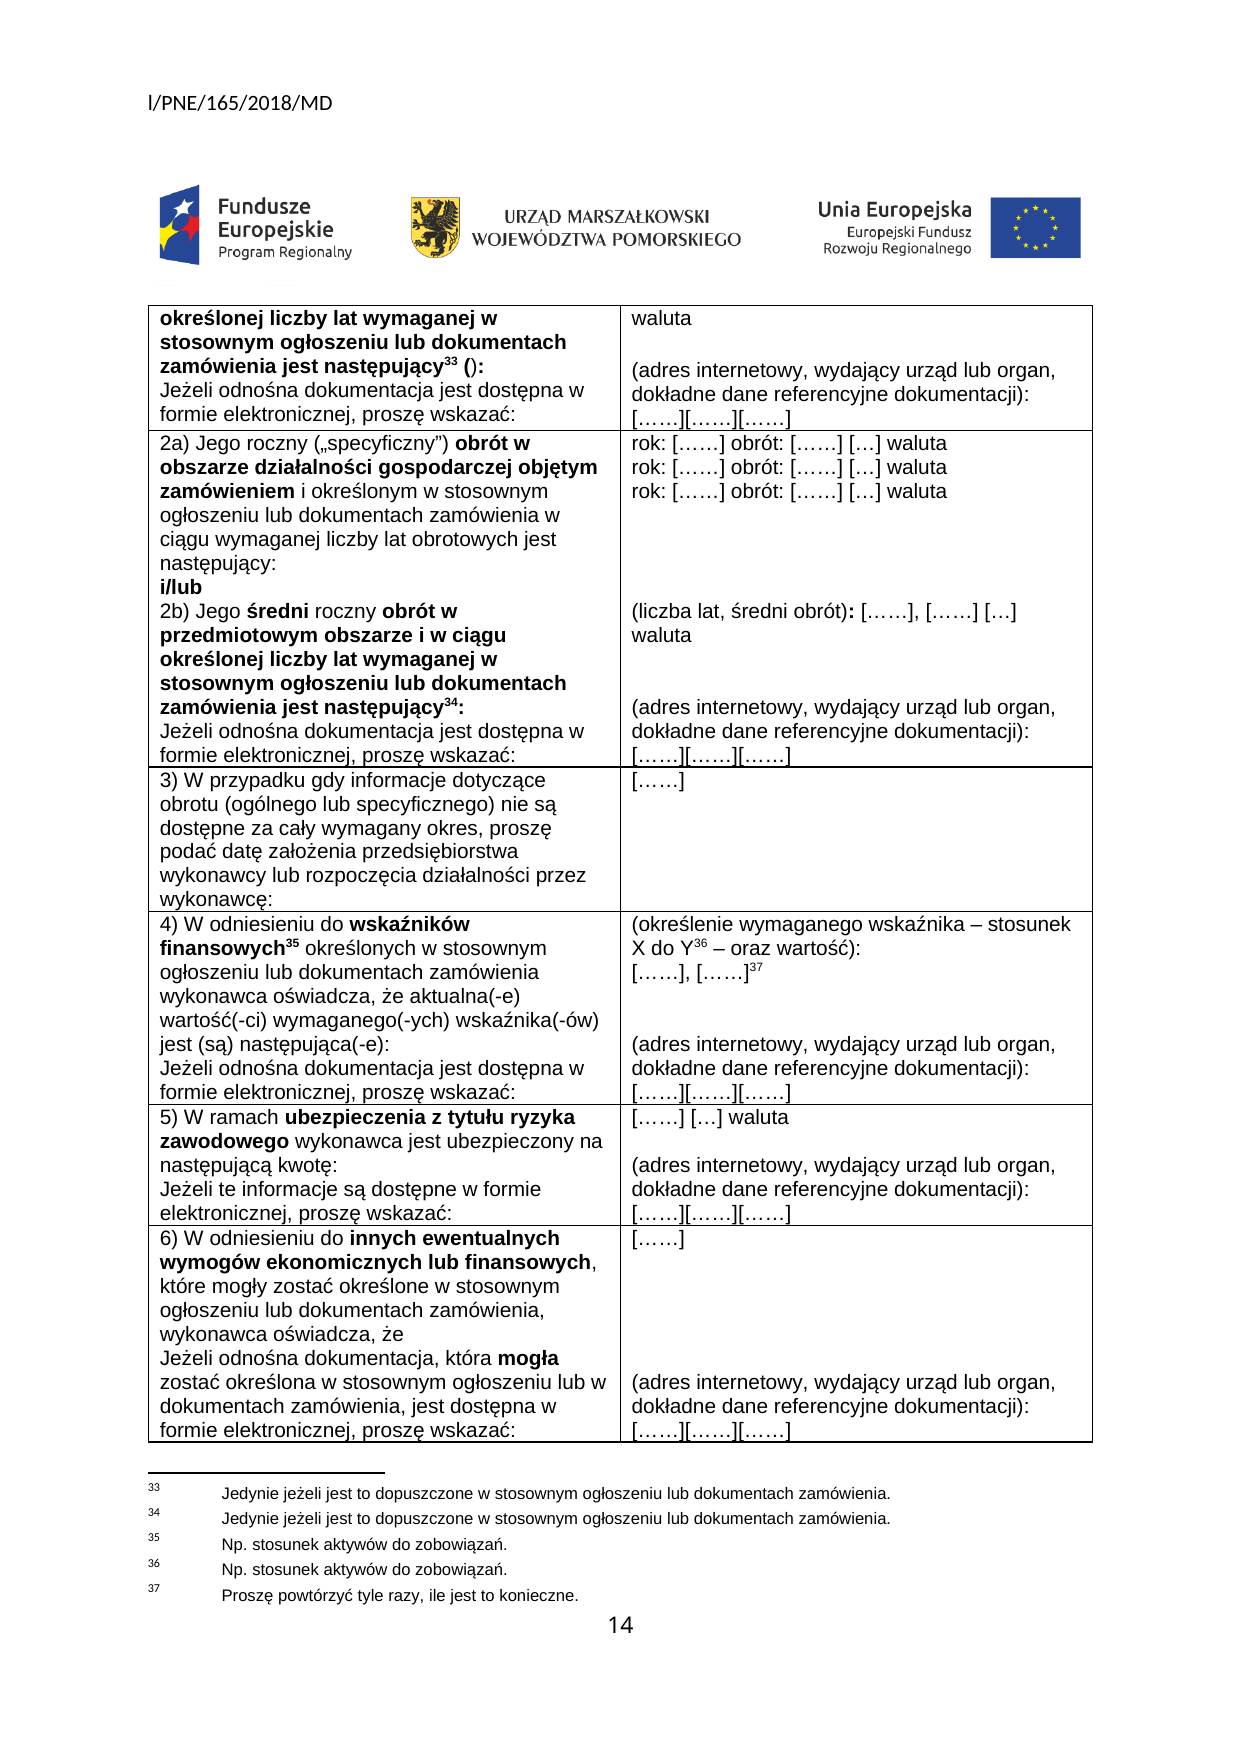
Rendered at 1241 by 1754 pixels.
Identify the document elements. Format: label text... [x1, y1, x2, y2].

table_cell 2a) Jego roczny („specyficzny”) obrót w obszarze działalności gospodarczej objętym zamówieniem i określonym w stosownym ogłoszeniu lub dokumentach zamówienia w ciągu wymaganej liczby lat obrotowych jest następujący: i/lub 2b) Jego średni roczny obrót w przedmiotowym obszarze i w ciągu określonej liczby lat wymaganej w stosownym ogłoszeniu lub dokumentach zamówienia jest następujący: Jeżeli odnośna dokumentacja jest dostępna w formie elektronicznej, proszę wskazać: [149, 431, 620, 766]
table_cell [……] (adres internetowy, wydający urząd lub organ, dokładne dane referencyjne dokumentacji): [……][……][……] [621, 1226, 1092, 1441]
table_cell [……] [621, 768, 1092, 911]
table_cell (określenie wymaganego wskaźnika – stosunek X do Y – oraz wartość): [……], [……] (adres internetowy, wydający urząd lub organ, dokładne dane referencyjne dokumentacji): [……][……][……] [621, 912, 1092, 1104]
table_cell 4) W odniesieniu do wskaźników finansowych określonych w stosownym ogłoszeniu lub dokumentach zamówienia wykonawca oświadcza, że aktualna(-e) wartość(-ci) wymaganego(-ych) wskaźnika(-ów) jest (są) następująca(-e): Jeżeli odnośna dokumentacja jest dostępna w formie elektronicznej, proszę wskazać: [149, 912, 620, 1104]
table_cell 6) W odniesieniu do innych ewentualnych wymogów ekonomicznych lub finansowych, które mogły zostać określone w stosownym ogłoszeniu lub dokumentach zamówienia, wykonawca oświadcza, że Jeżeli odnośna dokumentacja, która mogła zostać określona w stosownym ogłoszeniu lub w dokumentach zamówienia, jest dostępna w formie elektronicznej, proszę wskazać: [149, 1226, 620, 1441]
table_cell [……] […] waluta (adres internetowy, wydający urząd lub organ, dokładne dane referencyjne dokumentacji): [……][……][……] [621, 1105, 1092, 1225]
table_cell 3) W przypadku gdy informacje dotyczące obrotu (ogólnego lub specyficznego) nie są dostępne za cały wymagany okres, proszę podać datę założenia przedsiębiorstwa wykonawcy lub rozpoczęcia działalności przez wykonawcę: [149, 768, 620, 911]
table_cell 5) W ramach ubezpieczenia z tytułu ryzyka zawodowego wykonawca jest ubezpieczony na następującą kwotę: Jeżeli te informacje są dostępne w formie elektronicznej, proszę wskazać: [149, 1105, 620, 1225]
picture [147, 184, 1093, 287]
